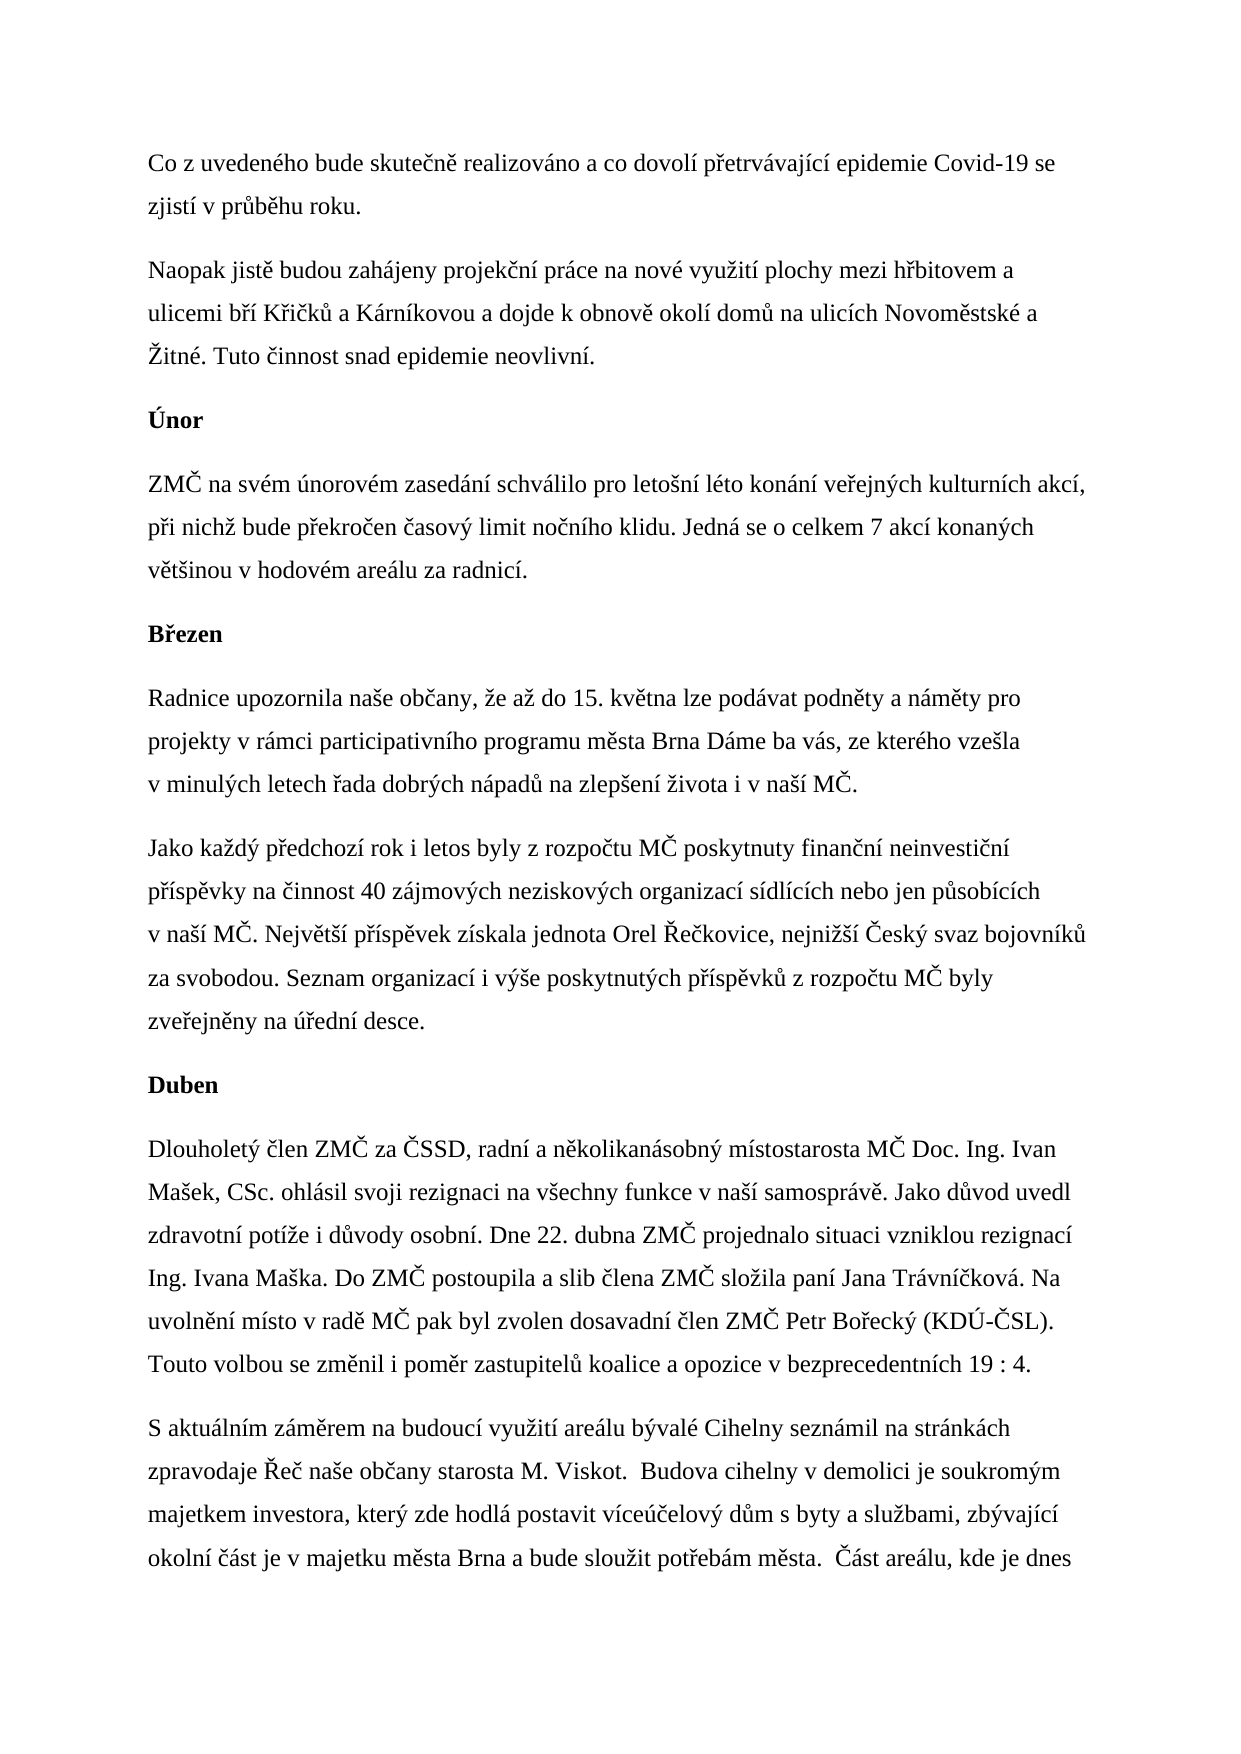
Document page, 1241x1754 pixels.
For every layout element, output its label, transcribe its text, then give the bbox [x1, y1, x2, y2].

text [148, 148, 1093, 219]
text Naopak jistě budou zahájeny projekční práce na nové využití plochy mezi hřbitovem a ulicemi bří Křičků a Kárníkovou a dojde k obnově okolí domů na ulicích Novoměstské a Žitné. Tuto činnost snad epidemie neovlivní. [148, 255, 1093, 370]
text Jako každý předchozí rok i letos byly z rozpočtu MČ poskytnuty finanční neinvestiční příspěvky na činnost 40 zájmových neziskových organizací sídlících nebo jen působících v naší MČ. Největší příspěvek získala jednota Orel Řečkovice, nejnižší Český svaz bojovníků za svobodou. Seznam organizací i výše poskytnutých příspěvků z rozpočtu MČ byly zveřejněny na úřední desce. [148, 833, 1093, 1034]
text Březen [148, 619, 1093, 648]
text Únor [148, 405, 1093, 434]
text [148, 1413, 1093, 1571]
text Dlouholetý člen ZMČ za ČSSD, radní a několikanásobný místostarosta MČ Doc. Ing. Ivan Mašek, CSc. ohlásil svoji rezignaci na všechny funkce v naší samosprávě. Jako důvod uvedl zdravotní potíže i důvody osobní. Dne 22. dubna ZMČ projednalo situaci vzniklou rezignací Ing. Ivana Maška. Do ZMČ postoupila a slib člena ZMČ složila paní Jana Trávníčková. Na uvolnění místo v radě MČ pak byl zvolen dosavadní člen ZMČ Petr Bořecký (KDÚ-ČSL). Touto volbou se změnil i poměr zastupitelů koalice a opozice v bezprecedentních 19 : 4. [148, 1134, 1093, 1378]
text Radnice upozornila naše občany, že až do 15. května lze podávat podněty a náměty pro projekty v rámci participativního programu města Brna Dáme ba vás, ze kterého vzešla v minulých letech řada dobrých nápadů na zlepšení života i v naší MČ. [148, 683, 1093, 798]
text Duben [148, 1070, 1093, 1098]
text ZMČ na svém únorovém zasedání schválilo pro letošní léto konání veřejných kulturních akcí, při nichž bude překročen časový limit nočního klidu. Jedná se o celkem 7 akcí konaných většinou v hodovém areálu za radnicí. [148, 469, 1093, 584]
